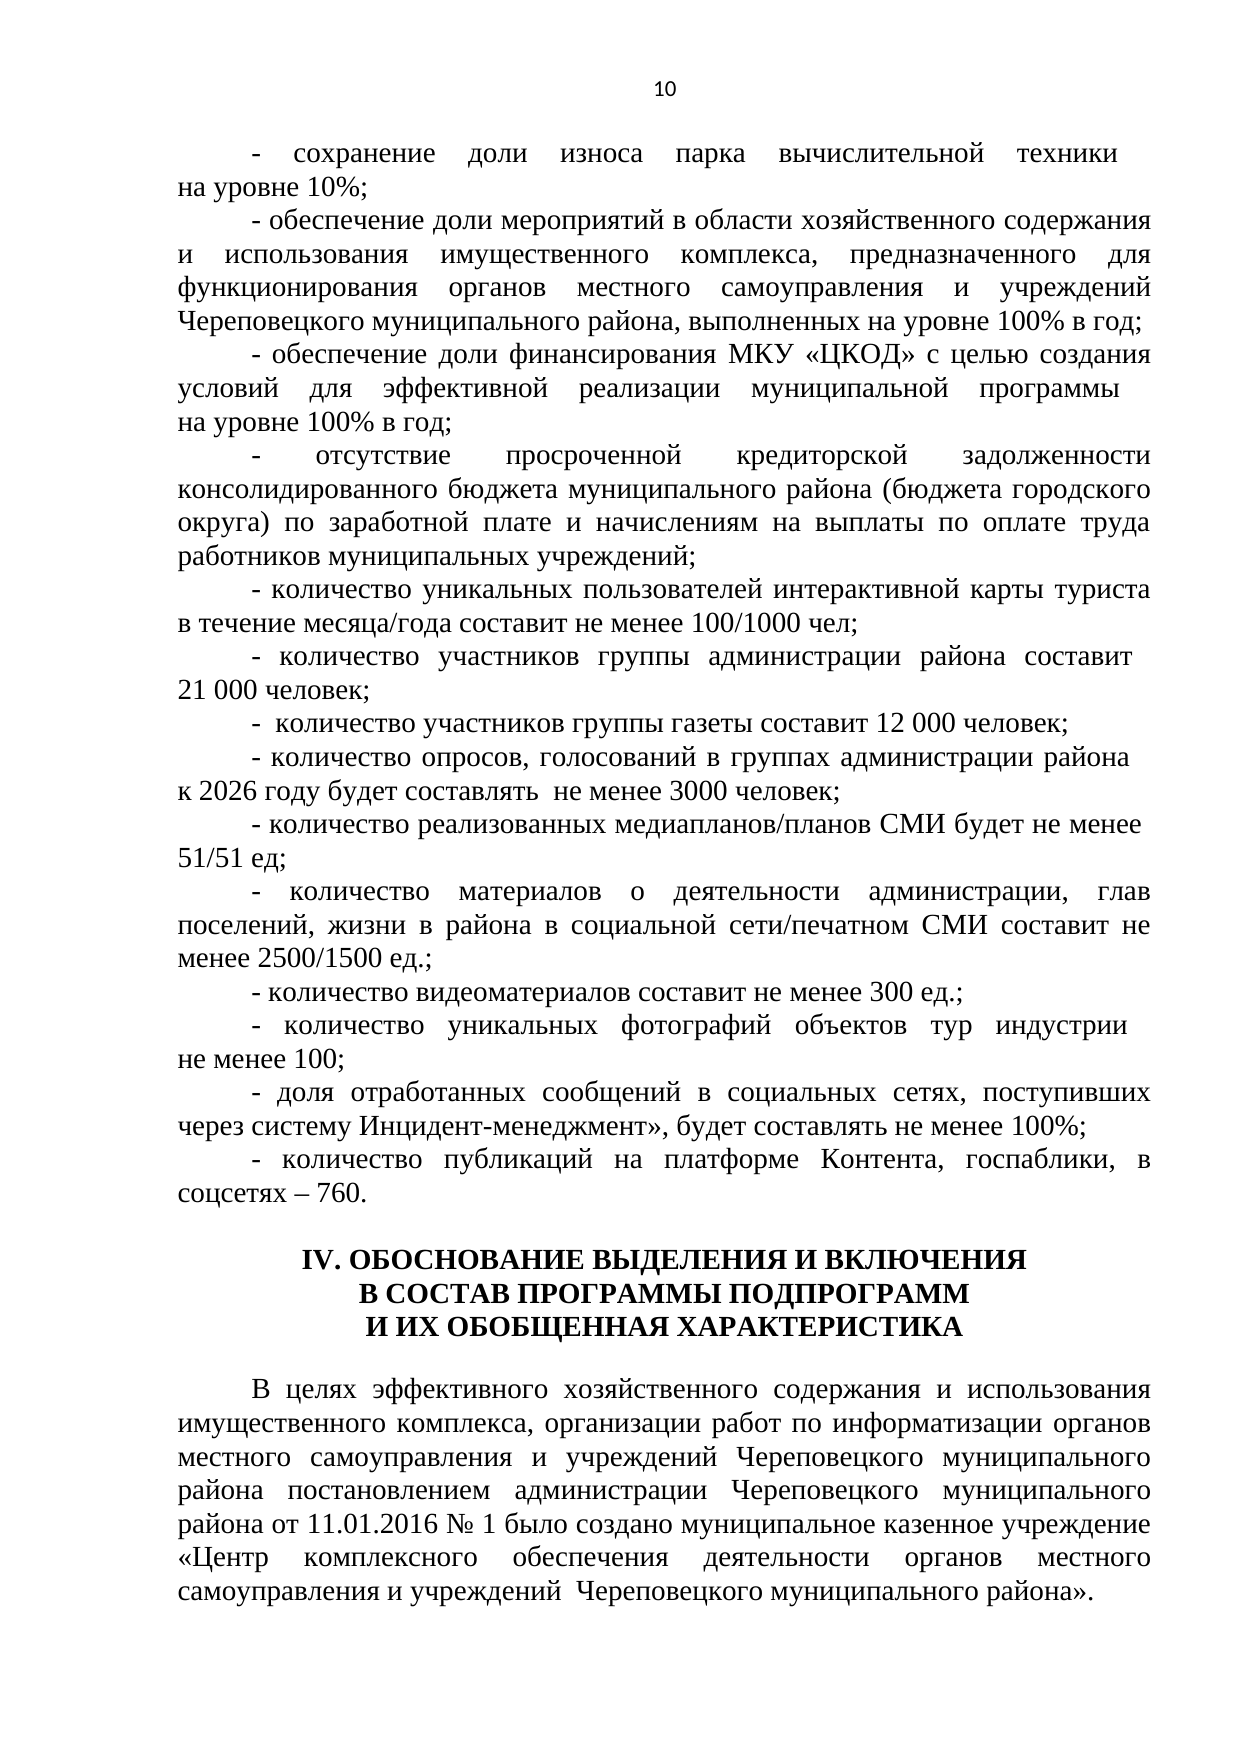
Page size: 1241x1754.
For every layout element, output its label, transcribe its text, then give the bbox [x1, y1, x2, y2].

text - количество опросов, голосований в группах администрации района к 2026 году будет составлять не менее 3000 человек; [177, 739, 1152, 806]
text - сохранение доли износа парка вычислительной техники на уровне 10%; [177, 135, 1152, 202]
text - обеспечение доли финансирования МКУ «ЦКОД» с целью создания условий для эффективной реализации муниципальной программы на уровне 100% в год; [177, 337, 1152, 437]
text - количество материалов о деятельности администрации, глав поселений, жизни в района в социальной сети/печатном СМИ составит не менее 2500/1500 ед.; [177, 873, 1152, 974]
text - обеспечение доли мероприятий в области хозяйственного содержания и использования имущественного комплекса, предназначенного для функционирования органов местного самоуправления и учреждений Череповецкого муниципального района, выполненных на уровне 100% в год; [177, 202, 1152, 337]
text - количество реализованных медиапланов/планов СМИ будет не менее 51/51 ед; [177, 806, 1152, 873]
text - количество участников группы администрации района составит 21 000 человек; [177, 638, 1152, 706]
text - отсутствие просроченной кредиторской задолженности консолидированного бюджета муниципального района (бюджета городского округа) по заработной плате и начислениям на выплаты по оплате труда работников муниципальных учреждений; [177, 437, 1152, 571]
text И ИХ ОБОБЩЕННАЯ ХАРАКТЕРИСТИКА [177, 1309, 1152, 1343]
text - количество видеоматериалов составит не менее 300 ед.; [177, 974, 1152, 1007]
text - количество уникальных фотографий объектов тур индустрии не менее 100; [177, 1007, 1152, 1074]
text - количество уникальных пользователей интерактивной карты туриста в течение месяца/года составит не менее 100/1000 чел; [177, 571, 1152, 638]
text В целях эффективного хозяйственного содержания и использования имущественного комплекса, организации работ по информатизации органов местного самоуправления и учреждений Череповецкого муниципального района постановлением администрации Череповецкого муниципального района от 11.01.2016 № 1 было создано муниципальное казенное учреждение «Центр комплексного обеспечения деятельности органов местного самоуправления и учреждений Череповецкого муниципального района». [177, 1372, 1152, 1606]
text - количество публикаций на платформе Контента, госпаблики, в соцсетях – 760. [177, 1142, 1152, 1209]
text В СОСТАВ ПРОГРАММЫ ПОДПРОГРАММ [177, 1276, 1152, 1309]
text - доля отработанных сообщений в социальных сетях, поступивших через систему Инцидент-менеджмент», будет составлять не менее 100%; [177, 1074, 1152, 1142]
text - количество участников группы газеты составит 12 000 человек; [177, 706, 1152, 739]
text IV. ОБОСНОВАНИЕ ВЫДЕЛЕНИЯ И ВКЛЮЧЕНИЯ [177, 1242, 1152, 1276]
